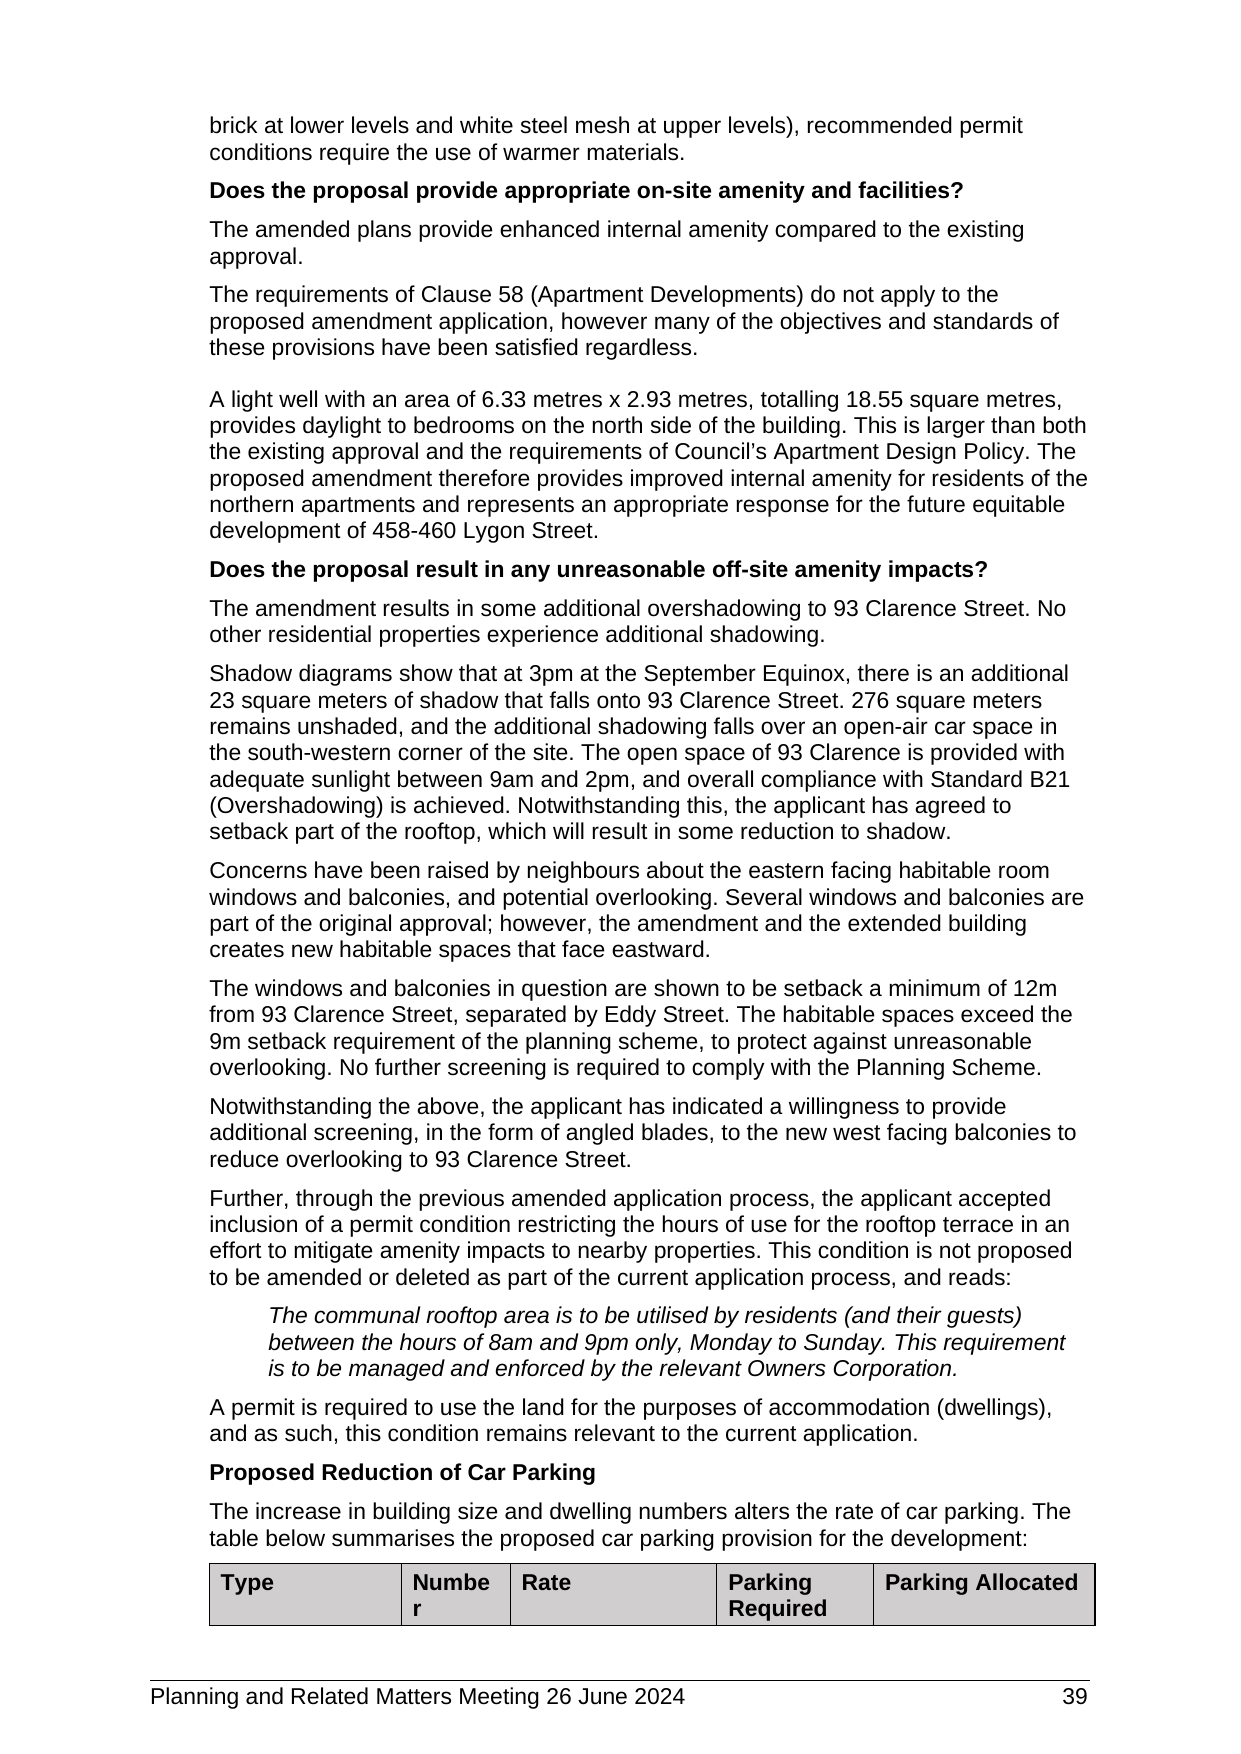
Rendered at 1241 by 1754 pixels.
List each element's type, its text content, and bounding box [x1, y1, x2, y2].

text The windows and balconies in question are shown to be setback a minimum of 12m from 93 Clarence Street, separated by Eddy Street. The habitable spaces exceed the 9m setback requirement of the planning scheme, to protect against unreasonable overlooking. No further screening is required to comply with the Planning Scheme. [209, 975, 1090, 1081]
text Does the proposal provide appropriate on-site amenity and facilities? [209, 177, 1090, 204]
text Concerns have been raised by neighbours about the eastern facing habitable room windows and balconies, and potential overlooking. Several windows and balconies are part of the original approval; however, the amendment and the extended building creates new habitable spaces that face eastward. [209, 857, 1090, 963]
text Notwithstanding the above, the applicant has indicated a willingness to provide additional screening, in the form of angled blades, to the new west facing balconies to reduce overlooking to 93 Clarence Street. [209, 1093, 1090, 1172]
text A light well with an area of 6.33 metres x 2.93 metres, totalling 18.55 square metres, provides daylight to bedrooms on the north side of the building. This is larger than both the existing approval and the requirements of Council’s Apartment Design Policy. The proposed amendment therefore provides improved internal amenity for residents of the northern apartments and represents an appropriate response for the future equitable development of 458-460 Lygon Street. [209, 386, 1090, 544]
table_header Parking Required [717, 1564, 873, 1625]
text A permit is required to use the land for the purposes of accommodation (dwellings), and as such, this condition remains relevant to the current application. [209, 1394, 1090, 1447]
text Proposed Reduction of Car Parking [209, 1459, 1090, 1486]
table_header Parking Allocated [874, 1564, 1094, 1625]
text The amendment results in some additional overshadowing to 93 Clarence Street. No other residential properties experience additional shadowing. [209, 595, 1090, 648]
text The requirements of Clause 58 (Apartment Developments) do not apply to the proposed amendment application, however many of the objectives and standards of these provisions have been satisfied regardless. [209, 281, 1090, 361]
table_header Number [402, 1564, 510, 1625]
text Does the proposal result in any unreasonable off-site amenity impacts? [209, 556, 1090, 582]
text The communal rooftop area is to be utilised by residents (and their guests) between the hours of 8am and 9pm only, Monday to Sunday. This requirement is to be managed and enforced by the relevant Owners Corporation. [268, 1302, 1090, 1382]
text Further, through the previous amended application process, the applicant accepted inclusion of a permit condition restricting the hours of use for the rooftop terrace in an effort to mitigate amenity impacts to nearby properties. This condition is not proposed to be amended or deleted as part of the current application process, and reads: [209, 1184, 1090, 1290]
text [209, 112, 1090, 165]
table_header Rate [511, 1564, 716, 1625]
text Shadow diagrams show that at 3pm at the September Equinox, there is an additional 23 square meters of shadow that falls onto 93 Clarence Street. 276 square meters remains unshaded, and the additional shadowing falls over an open-air car space in the south-western corner of the site. The open space of 93 Clarence is provided with adequate sunlight between 9am and 2pm, and overall compliance with Standard B21 (Overshadowing) is achieved. Notwithstanding this, the applicant has agreed to setback part of the rooftop, which will result in some reduction to shadow. [209, 660, 1090, 845]
text The amended plans provide enhanced internal amenity compared to the existing approval. [209, 216, 1090, 269]
text The increase in building size and dwelling numbers alters the rate of car parking. The table below summarises the proposed car parking provision for the development: [209, 1498, 1090, 1551]
table_header Type [210, 1564, 401, 1625]
